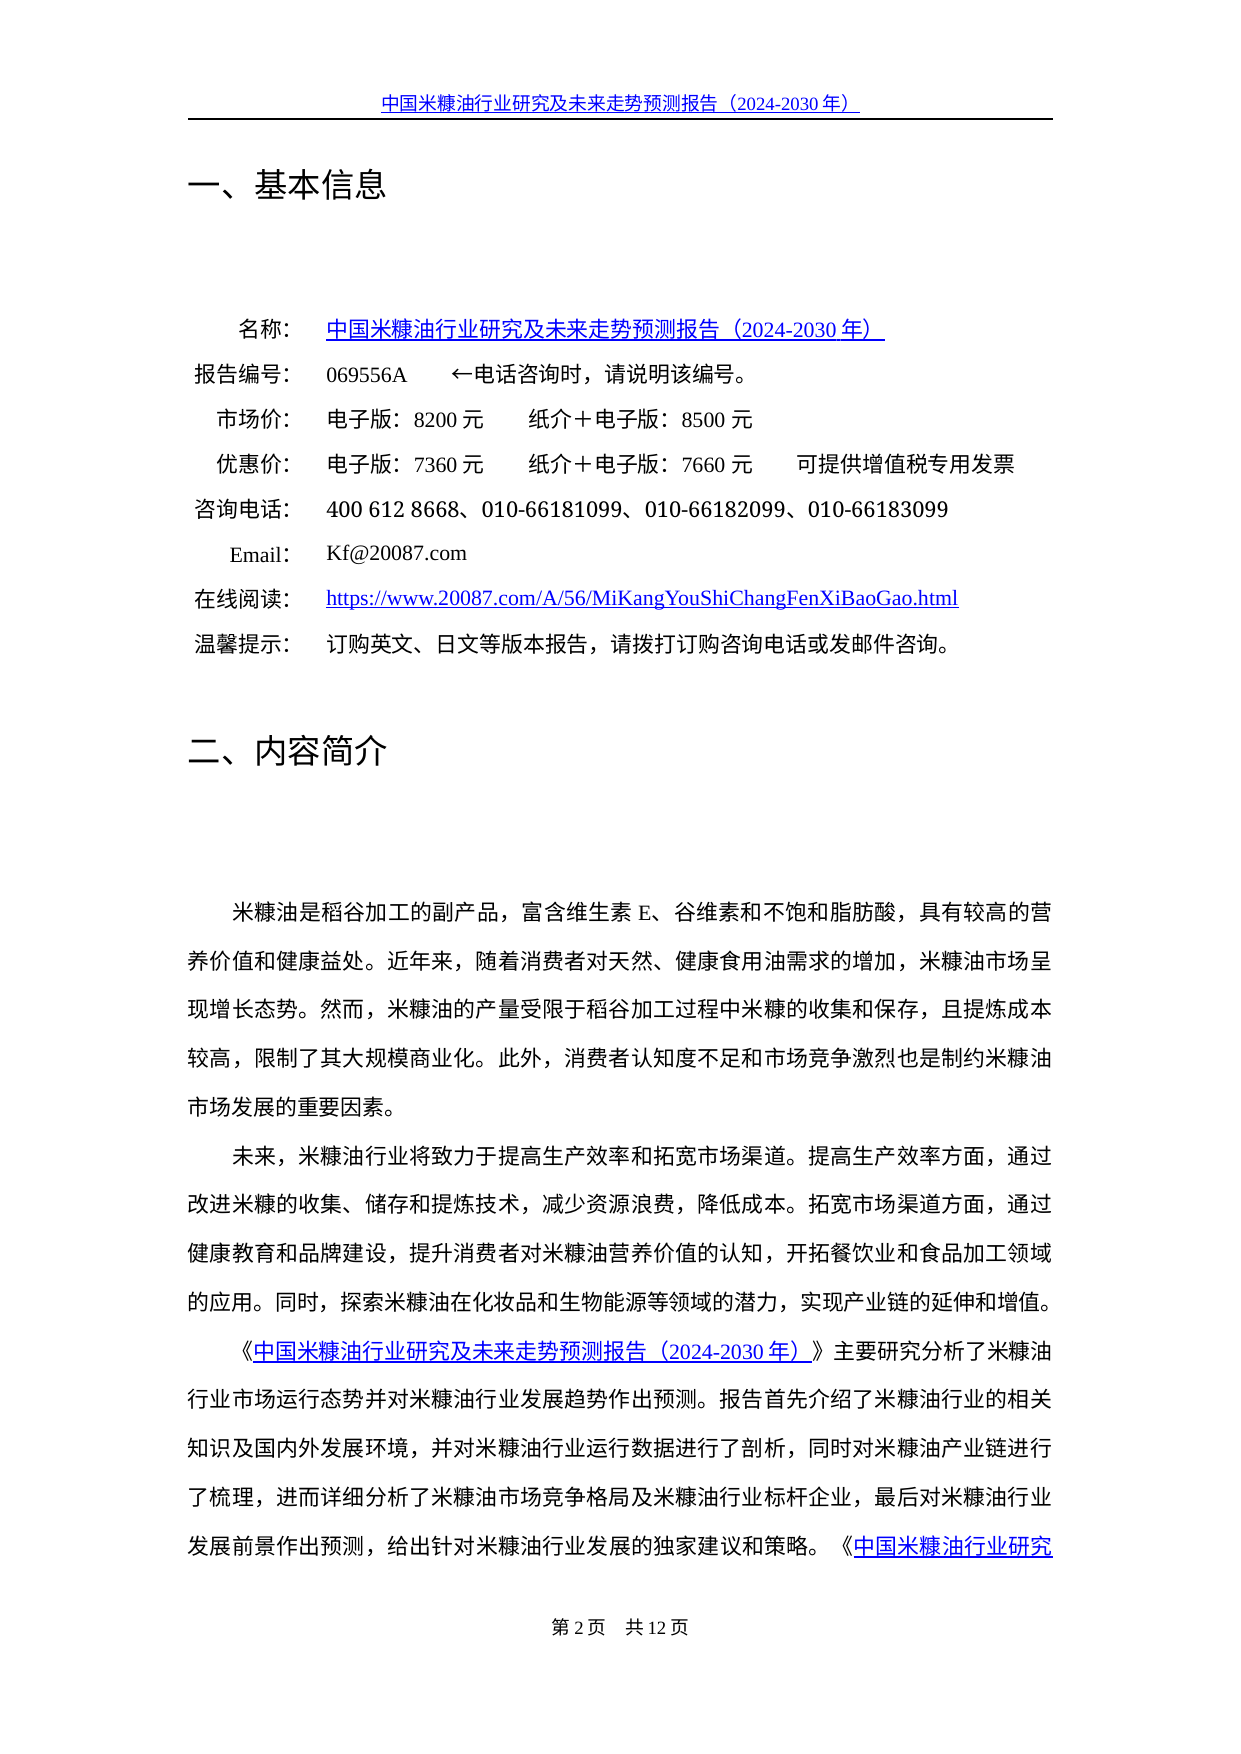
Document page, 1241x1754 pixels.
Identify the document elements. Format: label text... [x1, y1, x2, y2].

table_cell [315, 582, 1073, 627]
table_header 中国米糠油行业研究及未来走势预测报告（2024-2030年） [315, 312, 1073, 357]
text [187, 894, 1053, 1561]
table_cell 咨询电话： [167, 492, 315, 537]
title 二、内容简介 [187, 717, 1053, 782]
table_cell 报告编号： [167, 357, 315, 402]
table_cell 400 612 8668、010-66181099、010-66182099、010-66183099 [315, 492, 1073, 537]
title 一、基本信息 [187, 150, 1053, 215]
table_cell 温馨提示： [167, 627, 315, 672]
table_cell 电子版：8200 元 纸介＋电子版：8500 元 [315, 402, 1073, 447]
table_cell 市场价： [167, 402, 315, 447]
table_header 名称： [167, 312, 315, 357]
table_cell Email： [167, 537, 315, 582]
table_cell 069556A ←电话咨询时，请说明该编号。 [315, 357, 1073, 402]
table_cell 订购英文、日文等版本报告，请拨打订购咨询电话或发邮件咨询。 [315, 627, 1073, 672]
table_cell 电子版：7360 元 纸介＋电子版：7660 元 可提供增值税专用发票 [315, 447, 1073, 492]
table_cell 优惠价： [167, 447, 315, 492]
table_cell 在线阅读： [167, 582, 315, 627]
table_cell Kf@20087.com [315, 537, 1073, 582]
